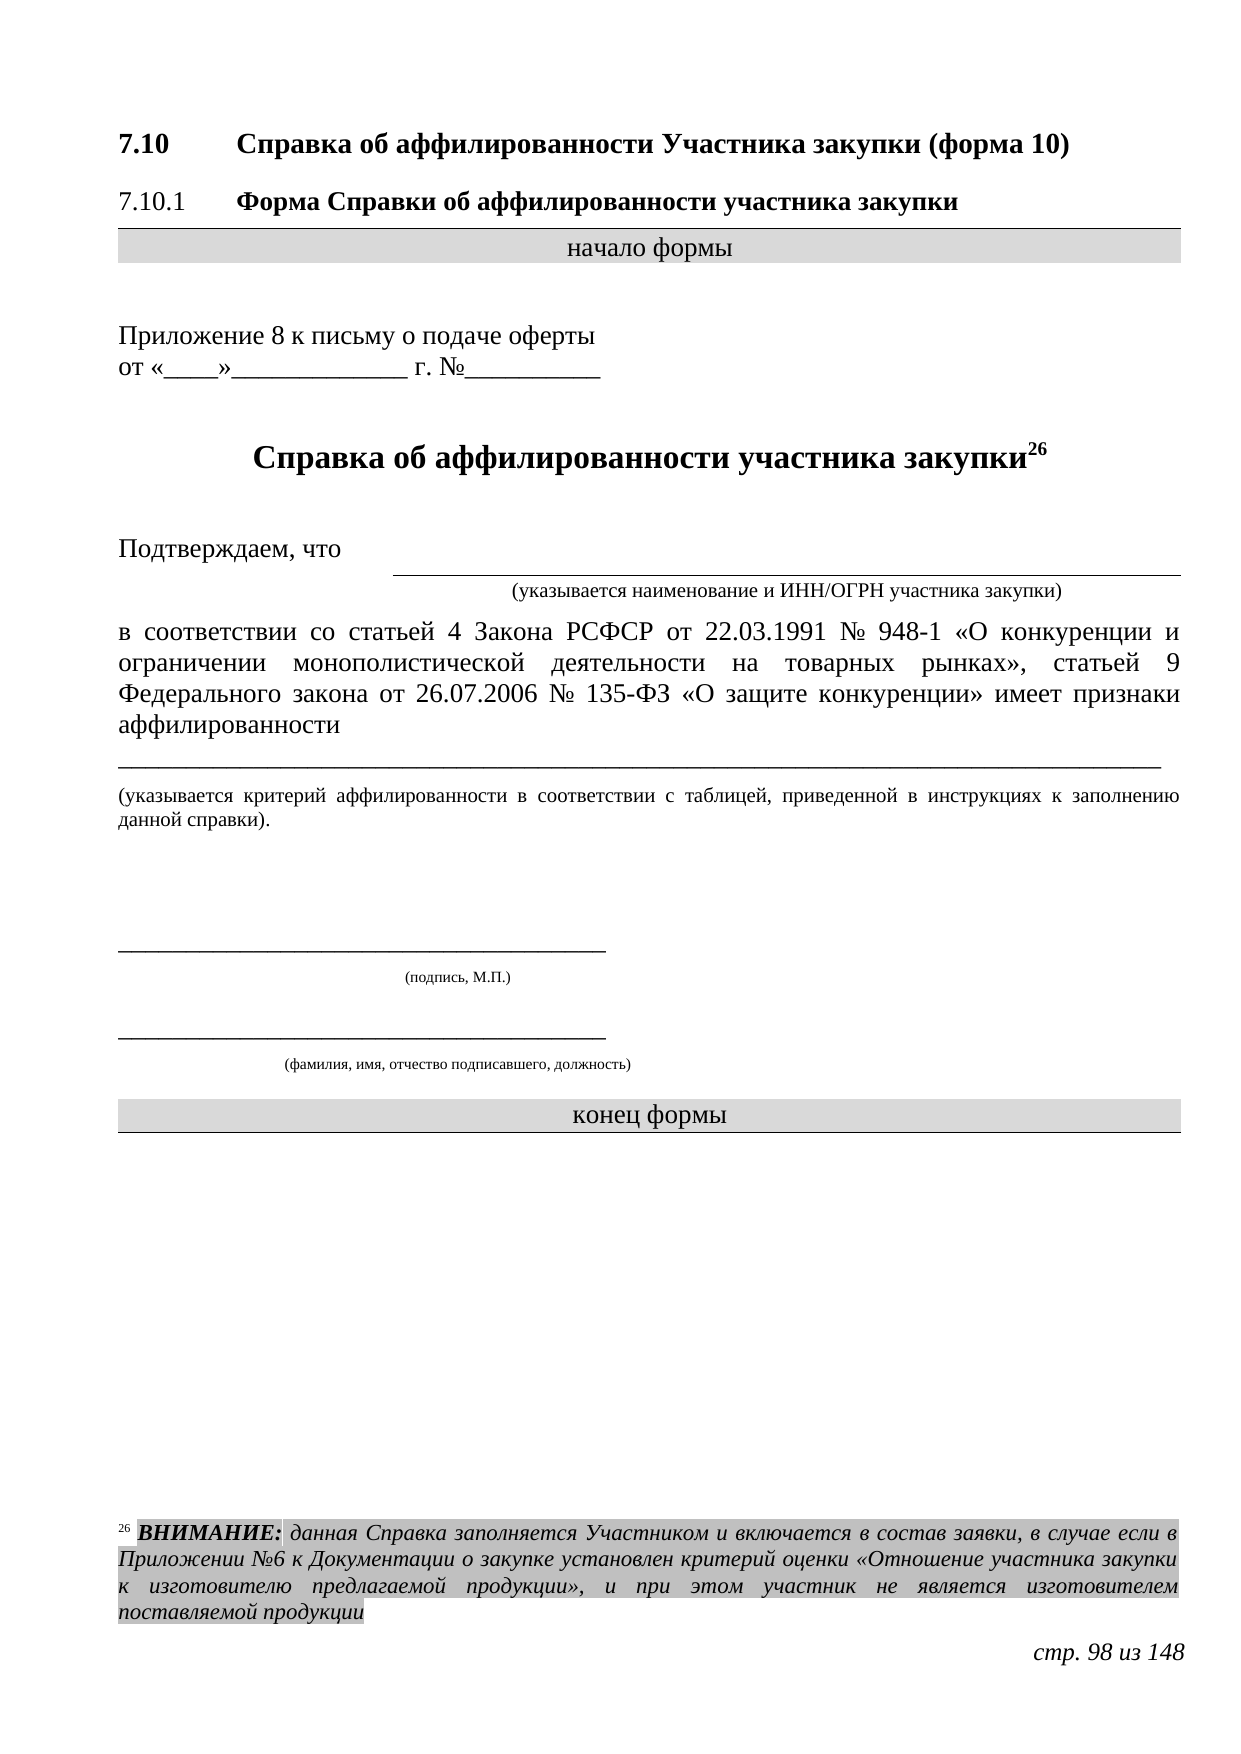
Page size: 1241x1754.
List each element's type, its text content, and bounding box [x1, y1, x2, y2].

text ____________________________________ [118, 1011, 1181, 1042]
text ____________________________________ [118, 924, 1181, 955]
text (указывается наименование и ИНН/ОГРН участника закупки) [393, 576, 1181, 602]
text Подтверждаем, что [118, 532, 1181, 563]
text (указывается критерий аффилированности в соответствии с таблицей, приведенной в инструкциях к заполнению данной справки). [118, 783, 1181, 831]
text (фамилия, имя, отчество подписавшего, должность) [118, 1055, 797, 1086]
list Форма Справки об аффилированности участника закупки [118, 185, 1181, 216]
text Справка об аффилированности участника закупки [118, 437, 1181, 476]
text в соответствии со статьей 4 Закона РСФСР от 22.03.1991 № 948-1 «О конкуренции и ограничении монополистической деятельности на товарных рынках», статьей 9 Федерального закона от 26.07.2006 № 135-ФЗ «О защите конкуренции» имеет признаки аффилированности _____________________________________________________________________________ [118, 615, 1181, 771]
text (подпись, М.П.) [118, 968, 797, 999]
text начало формы [118, 229, 1181, 263]
text конец формы [118, 1099, 1181, 1132]
text Приложение 8 к письму о подаче оферты от «____»_____________ г. №__________ [118, 319, 1181, 381]
subtitle Справка об аффилированности Участника закупки (форма 10) [118, 126, 1181, 160]
